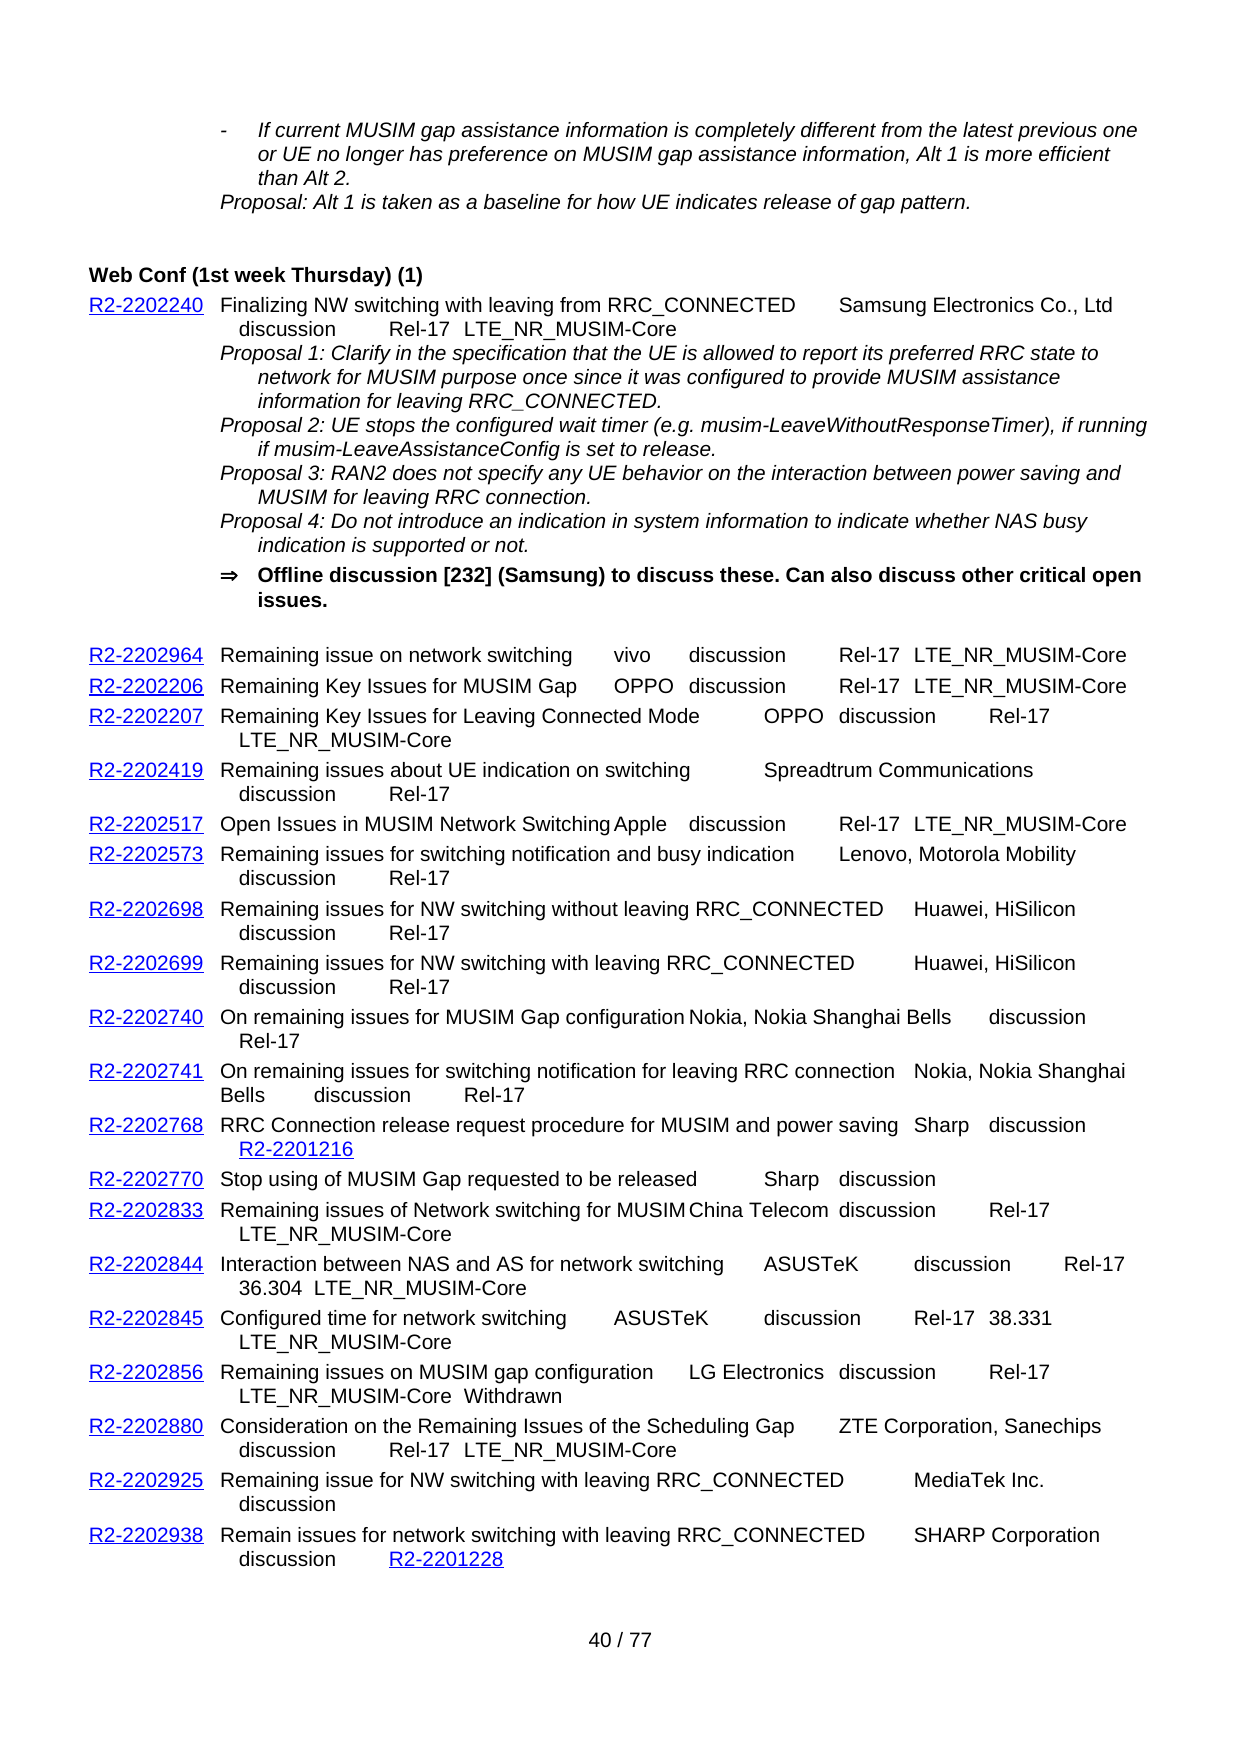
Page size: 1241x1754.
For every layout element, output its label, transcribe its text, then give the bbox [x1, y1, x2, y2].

title R2-2202833 Remaining issues of Network switching for MUSIM China Telecom discussion Rel-17 LTE_NR_MUSIM-Core [89, 1197, 1152, 1245]
title R2-2202964 Remaining issue on network switching vivo discussion Rel-17 LTE_NR_MUSIM-Core [89, 643, 1152, 667]
title R2-2202740 On remaining issues for MUSIM Gap configuration Nokia, Nokia Shanghai Bells discussion Rel-17 [89, 1005, 1152, 1053]
title R2-2202206 Remaining Key Issues for MUSIM Gap OPPO discussion Rel-17 LTE_NR_MUSIM-Core [89, 673, 1152, 697]
text Proposal 3: RAN2 does not specify any UE behavior on the interaction between power saving and MUSIM for leaving RRC connection. [220, 461, 1152, 509]
title R2-2202768 RRC Connection release request procedure for MUSIM and power saving Sharp discussion R2-2201216 [89, 1113, 1152, 1161]
title R2-2202938 Remain issues for network switching with leaving RRC_CONNECTED SHARP Corporation discussion R2-2201228 [89, 1522, 1152, 1570]
title R2-2202698 Remaining issues for NW switching without leaving RRC_CONNECTED Huawei, HiSilicon discussion Rel-17 [89, 896, 1152, 944]
title R2-2202741 On remaining issues for switching notification for leaving RRC connection Nokia, Nokia Shanghai Bells discussion Rel-17 [89, 1059, 1152, 1107]
text Proposal: Alt 1 is taken as a baseline for how UE indicates release of gap pattern. [220, 190, 1152, 214]
title R2-2202240 Finalizing NW switching with leaving from RRC_CONNECTED Samsung Electronics Co., Ltd discussion Rel-17 LTE_NR_MUSIM-Core [89, 293, 1152, 341]
title R2-2202845 Configured time for network switching ASUSTeK discussion Rel-17 38.331 LTE_NR_MUSIM-Core [89, 1306, 1152, 1354]
text Proposal 2: UE stops the configured wait timer (e.g. musim-LeaveWithoutResponseTimer), if running if musim-LeaveAssistanceConfig is set to release. [220, 413, 1152, 461]
text Web Conf (1st week Thursday) (1) [89, 263, 1152, 287]
title R2-2202699 Remaining issues for NW switching with leaving RRC_CONNECTED Huawei, HiSilicon discussion Rel-17 [89, 951, 1152, 998]
text - If current MUSIM gap assistance information is completely different from the latest previous one or UE no longer has preference on MUSIM gap assistance information, Alt 1 is more efficient than Alt 2. [220, 118, 1152, 190]
title R2-2202770 Stop using of MUSIM Gap requested to be released Sharp discussion [89, 1167, 1152, 1191]
title R2-2202207 Remaining Key Issues for Leaving Connected Mode OPPO discussion Rel-17 LTE_NR_MUSIM-Core [89, 704, 1152, 752]
text Proposal 1: Clarify in the specification that the UE is allowed to report its preferred RRC state to network for MUSIM purpose once since it was configured to provide MUSIM assistance information for leaving RRC_CONNECTED. [220, 341, 1152, 413]
title R2-2202517 Open Issues in MUSIM Network Switching Apple discussion Rel-17 LTE_NR_MUSIM-Core [89, 812, 1152, 836]
title R2-2202925 Remaining issue for NW switching with leaving RRC_CONNECTED MediaTek Inc. discussion [89, 1468, 1152, 1516]
title R2-2202573 Remaining issues for switching notification and busy indication Lenovo, Motorola Mobility discussion Rel-17 [89, 842, 1152, 890]
title R2-2202880 Consideration on the Remaining Issues of the Scheduling Gap ZTE Corporation, Sanechips discussion Rel-17 LTE_NR_MUSIM-Core [89, 1414, 1152, 1462]
text Offline discussion [232] (Samsung) to discuss these. Can also discuss other critical open issues. [220, 563, 1152, 611]
title R2-2202844 Interaction between NAS and AS for network switching ASUSTeK discussion Rel-17 36.304 LTE_NR_MUSIM-Core [89, 1252, 1152, 1299]
title R2-2202419 Remaining issues about UE indication on switching Spreadtrum Communications discussion Rel-17 [89, 758, 1152, 806]
text Proposal 4: Do not introduce an indication in system information to indicate whether NAS busy indication is supported or not. [220, 509, 1152, 557]
title R2-2202856 Remaining issues on MUSIM gap configuration LG Electronics discussion Rel-17 LTE_NR_MUSIM-Core Withdrawn [89, 1360, 1152, 1408]
